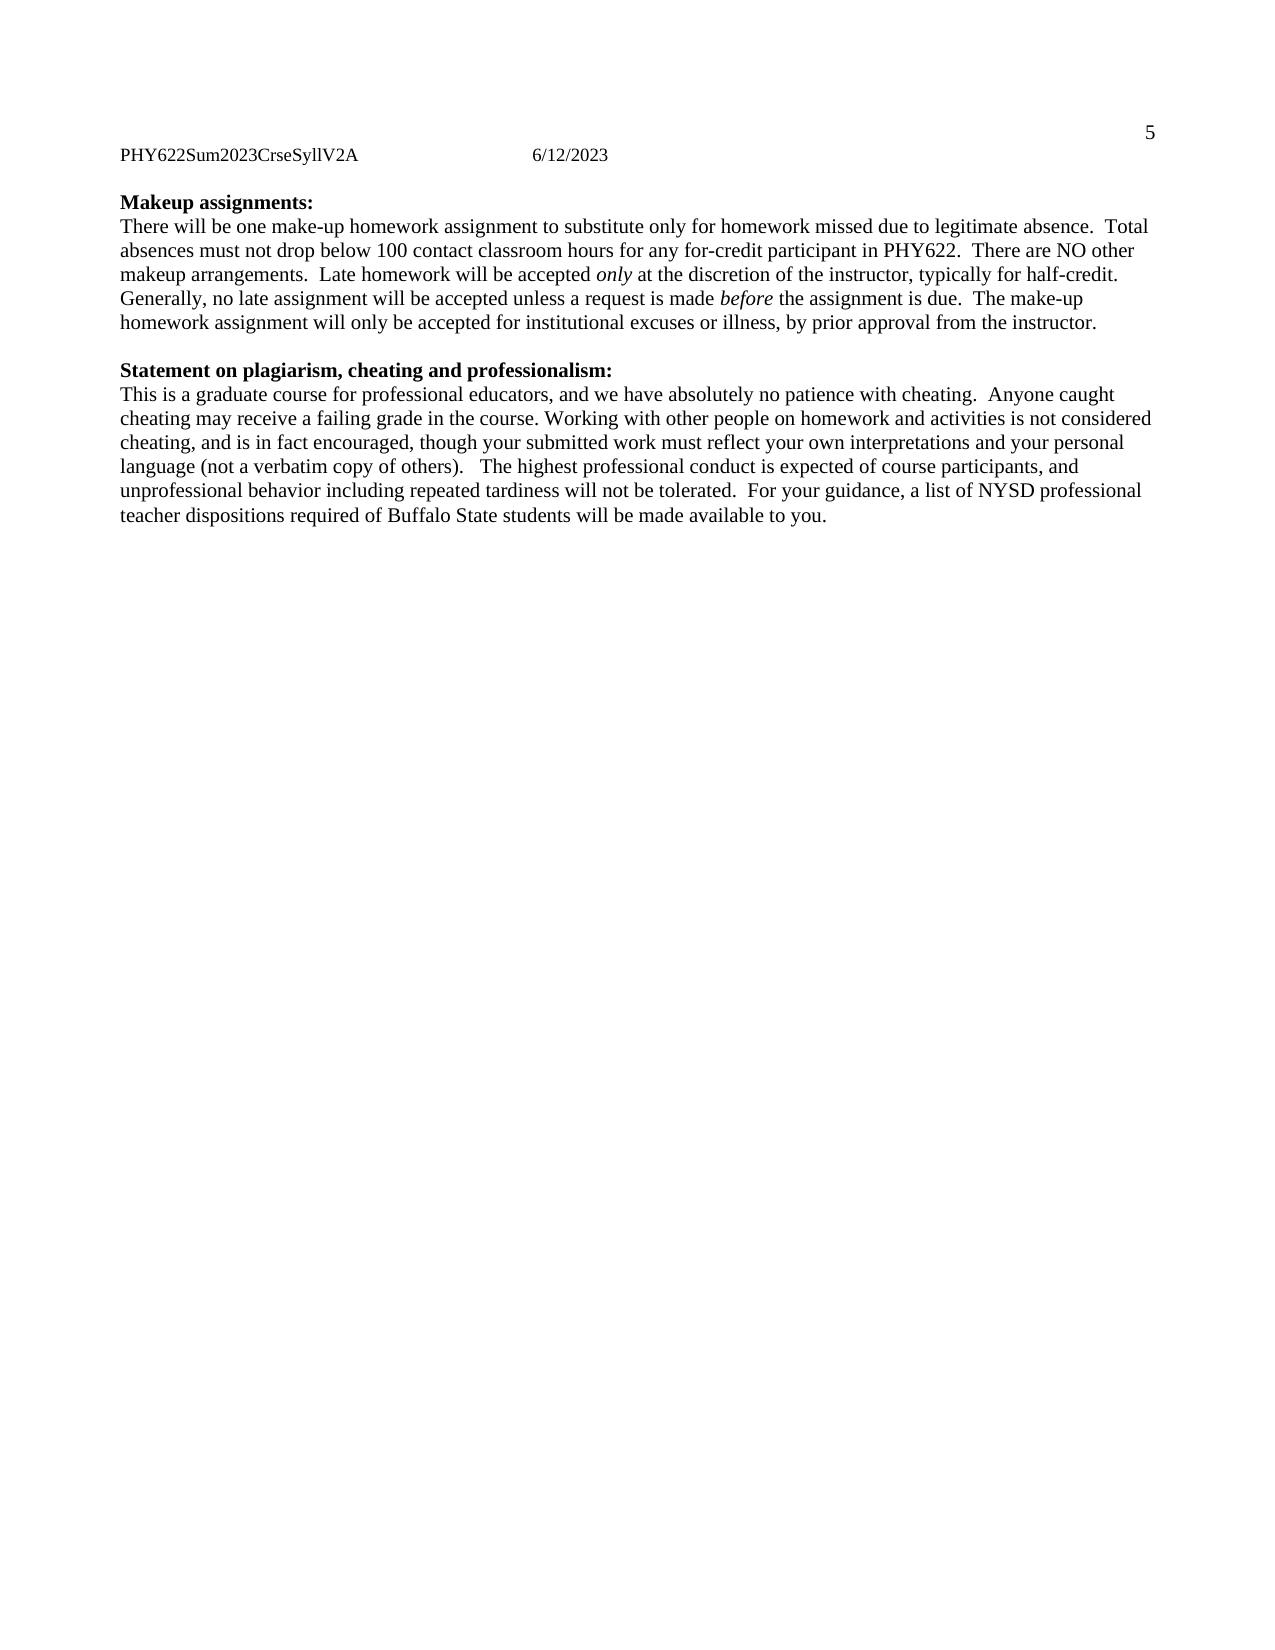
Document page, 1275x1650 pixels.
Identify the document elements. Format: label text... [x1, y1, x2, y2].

text There will be one make-up homework assignment to substitute only for homework missed due to legitimate absence. Total absences must not drop below 100 contact classroom hours for any for-credit participant in PHY622. There are NO other makeup arrangements. Late homework will be accepted only at the discretion of the instructor, typically for half-credit. Generally, no late assignment will be accepted unless a request is made before the assignment is due. The make-up homework assignment will only be accepted for institutional excuses or illness, by prior approval from the instructor. [120, 214, 1155, 334]
text Statement on plagiarism, cheating and professionalism: [120, 358, 1155, 382]
text Makeup assignments: [120, 190, 1155, 214]
text This is a graduate course for professional educators, and we have absolutely no patience with cheating. Anyone caught cheating may receive a failing grade in the course. Working with other people on homework and activities is not considered cheating, and is in fact encouraged, though your submitted work must reflect your own interpretations and your personal language (not a verbatim copy of others). The highest professional conduct is expected of course participants, and unprofessional behavior including repeated tardiness will not be tolerated. For your guidance, a list of NYSD professional teacher dispositions required of Buffalo State students will be made available to you. [120, 382, 1155, 527]
